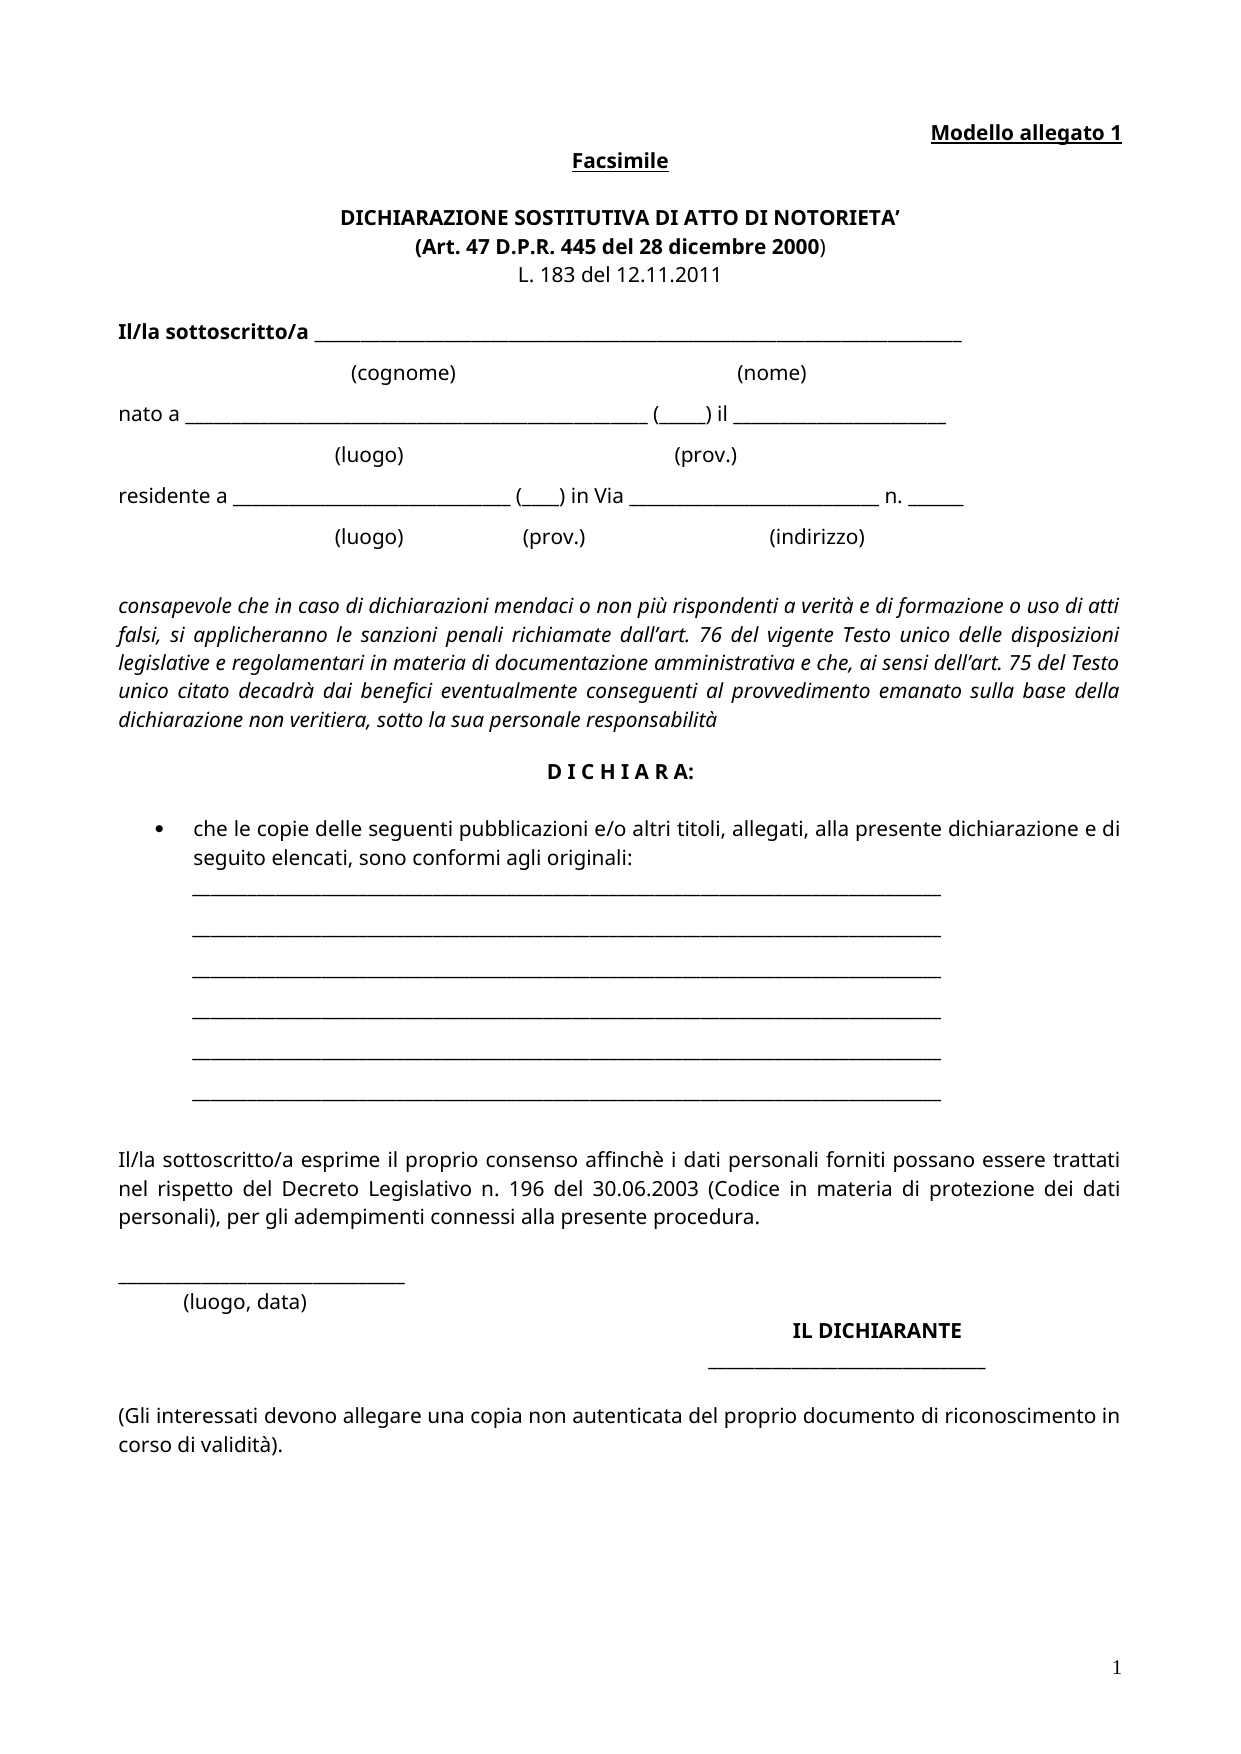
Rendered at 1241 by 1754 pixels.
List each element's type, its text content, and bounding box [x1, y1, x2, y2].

text _________________________________________________________________________________ [192, 1035, 1122, 1063]
text _________________________________________________________________________________ [192, 912, 1122, 941]
text L. 183 del 12.11.2011 [118, 260, 1122, 289]
text consapevole che in caso di dichiarazioni mendaci o non più rispondenti a verità e di formazione o uso di atti falsi, si applicheranno le sanzioni penali richiamate dall’art. 76 del vigente Testo unico delle disposizioni legislative e regolamentari in materia di documentazione amministrativa e che, ai sensi dell’art. 75 del Testo unico citato decadrà dai benefici eventualmente conseguenti al provvedimento emanato sulla base della dichiarazione non veritiera, sotto la sua personale responsabilità [118, 591, 1122, 733]
text ______________________________ [634, 1344, 1122, 1373]
subtitle Il/la sottoscritto/a ______________________________________________________________________ [118, 317, 1122, 346]
text nato a __________________________________________________ (_____) il _______________________ [118, 399, 1122, 427]
text _________________________________________________________________________________ [192, 1076, 1122, 1104]
text (luogo) (prov.) (indirizzo) [118, 522, 1122, 550]
subtitle D I C H I A R A: [118, 757, 1122, 786]
text (cognome) (nome) [118, 358, 1122, 387]
text Il/la sottoscritto/a esprime il proprio consenso affinchè i dati personali forniti possano essere trattati nel rispetto del Decreto Legislativo n. 196 del 30.06.2003 (Codice in materia di protezione dei dati personali), per gli adempimenti connessi alla presente procedura. [118, 1145, 1122, 1231]
subtitle IL DICHIARANTE [118, 1316, 1122, 1344]
title Modello allegato 1 [118, 118, 1122, 147]
title Facsimile [118, 147, 1122, 175]
text (luogo) (prov.) [118, 440, 1122, 468]
title DICHIARAZIONE SOSTITUTIVA DI ATTO DI NOTORIETA’ [118, 203, 1122, 232]
text (Art. 47 D.P.R. 445 del 28 dicembre 2000) [118, 232, 1122, 260]
text (luogo, data) [118, 1287, 1122, 1316]
text residente a ______________________________ (____) in Via ___________________________ n. ______ [118, 481, 1122, 509]
text _________________________________________________________________________________ [192, 871, 1122, 900]
text (Gli interessati devono allegare una copia non autenticata del proprio documento di riconoscimento in corso di validità). [118, 1401, 1122, 1458]
text _________________________________________________________________________________ [192, 953, 1122, 982]
text _________________________________________________________________________________ [192, 994, 1122, 1022]
text _______________________________ [118, 1259, 1122, 1287]
list che le copie delle seguenti pubblicazioni e/o altri titoli, allegati, alla presente dichiarazione e di seguito elencati, sono conformi agli originali: [156, 814, 1122, 871]
